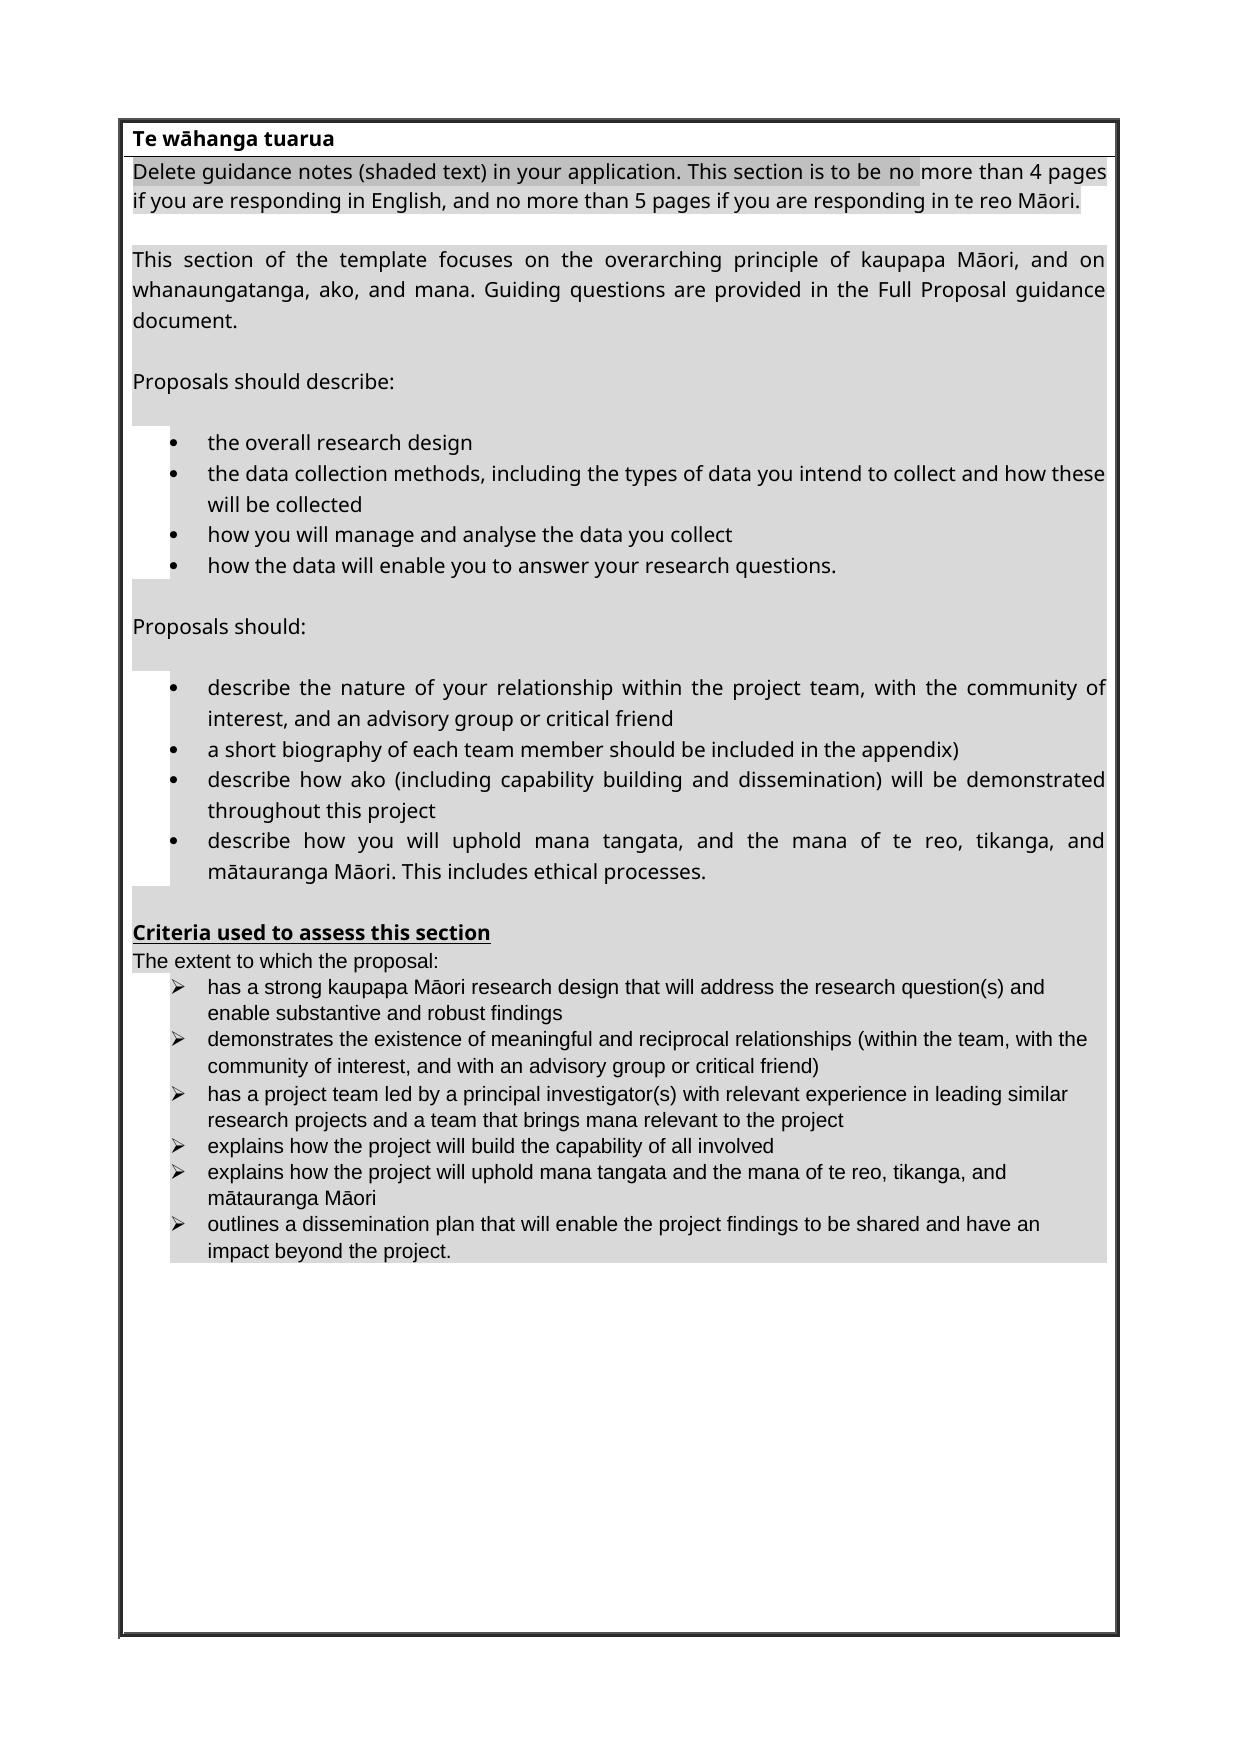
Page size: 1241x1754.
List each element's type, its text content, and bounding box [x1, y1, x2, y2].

table_cell Delete guidance notes (shaded text) in your application. This section is to be no more than 4 pages if you are responding in English, and no more than 5 pages if you are responding in te reo Māori. This section of the template focuses on the overarching principle of kaupapa Māori, and on whanaungatanga, ako, and mana. Guiding questions are provided in the Full Proposal guidance document. Proposals should describe: the overall research design the data collection methods, including the types of data you intend to collect and how these will be collected how you will manage and analyse the data you collect how the data will enable you to answer your research questions. Proposals should: describe the nature of your relationship within the project team, with the community of interest, and an advisory group or critical friend a short biography of each team member should be included in the appendix) describe how ako (including capability building and dissemination) will be demonstrated throughout this project describe how you will uphold mana tangata, and the mana of te reo, tikanga, and mātauranga Māori. This includes ethical processes. Criteria used to assess this section The extent to which the proposal: has a strong kaupapa Māori research design that will address the research question(s) and enable substantive and robust findings demonstrates the existence of meaningful and reciprocal relationships (within the team, with the community of interest, and with an advisory group or critical friend) has a project team led by a principal investigator(s) with relevant experience in leading similar research projects and a team that brings mana relevant to the project explains how the project will build the capability of all involved explains how the project will uphold mana tangata and the mana of te reo, tikanga, and mātauranga Māori outlines a dissemination plan that will enable the project findings to be shared and have an impact beyond the project. [124, 157, 1115, 1632]
table_cell Te wāhanga tuarua [124, 124, 1115, 156]
